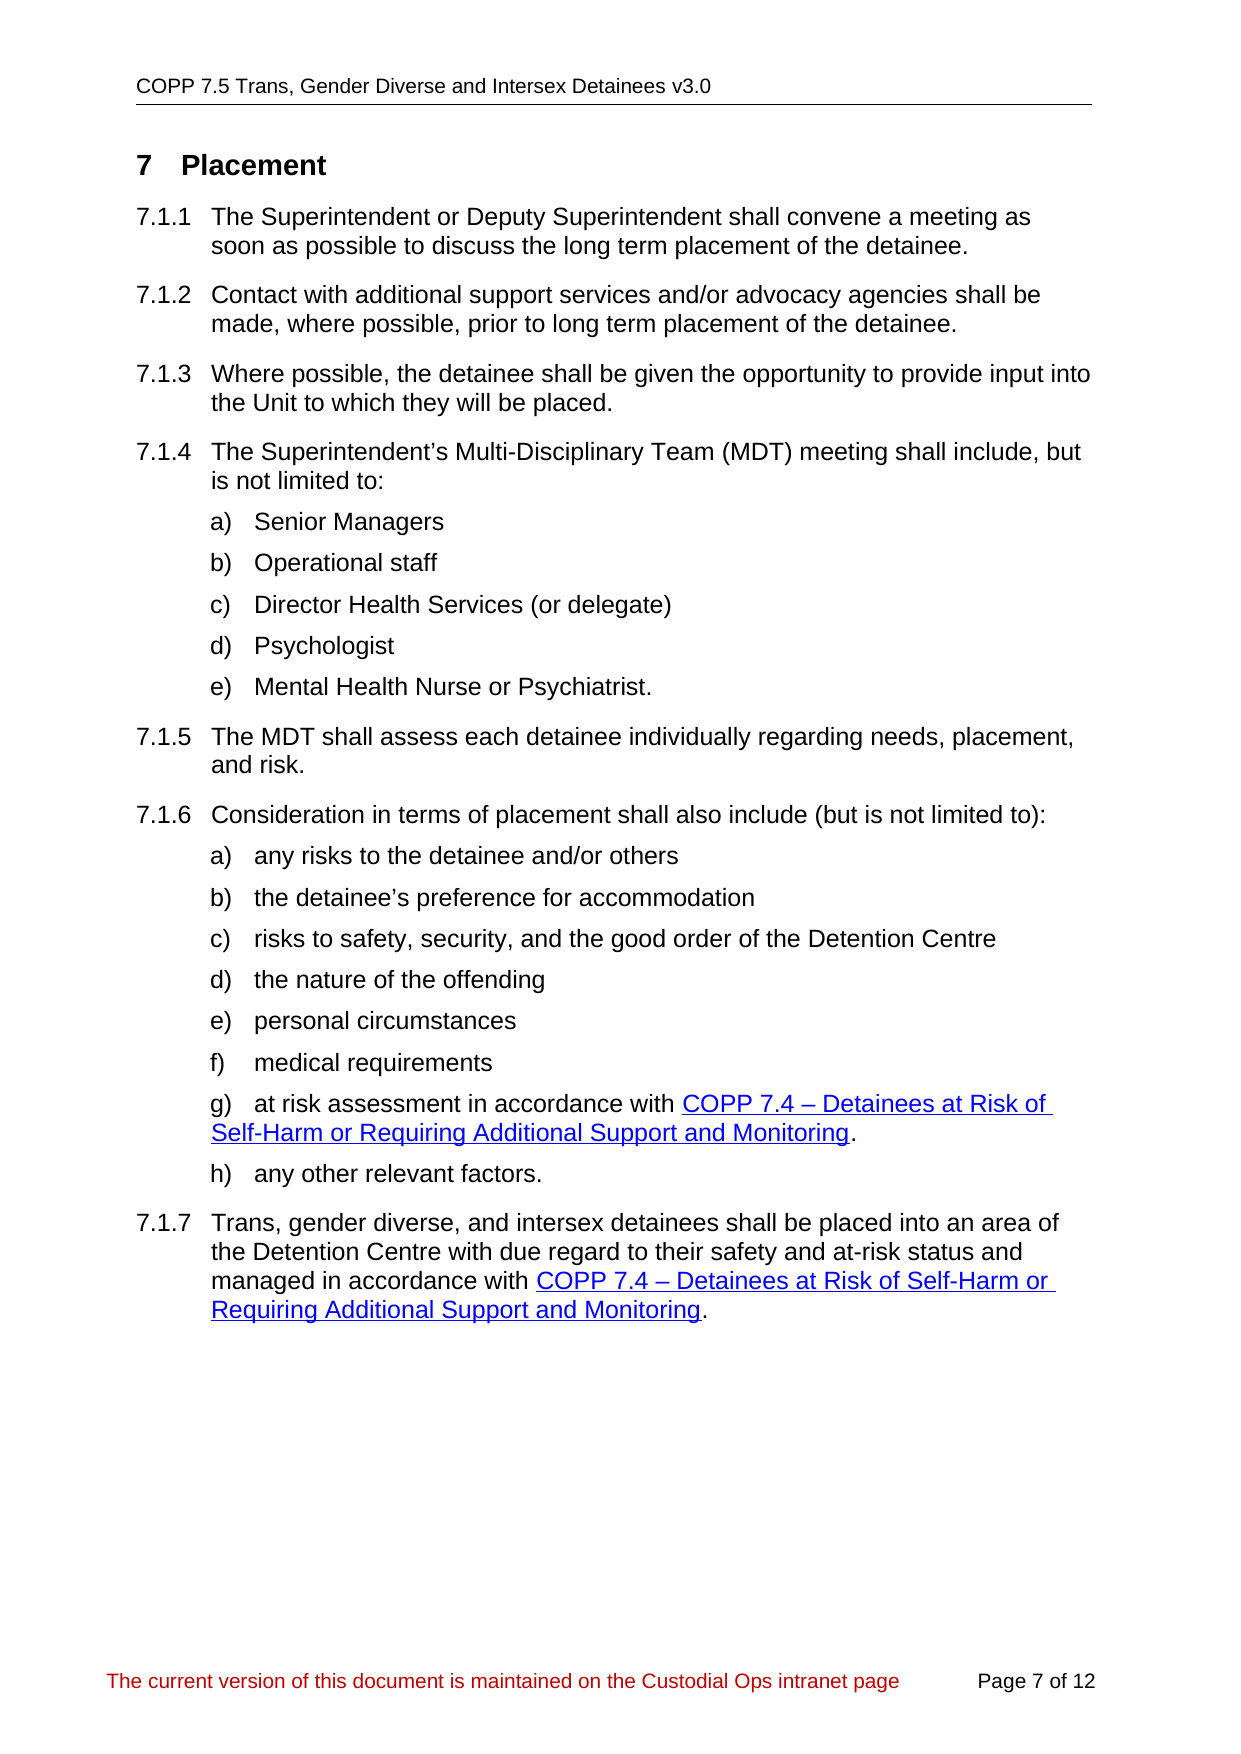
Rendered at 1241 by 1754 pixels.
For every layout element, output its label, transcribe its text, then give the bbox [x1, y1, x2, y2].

subtitle Where possible, the detainee shall be given the opportunity to provide input into the Unit to which they will be placed. [136, 359, 1092, 416]
subtitle Placement [136, 148, 1092, 181]
subtitle The Superintendent or Deputy Superintendent shall convene a meeting as soon as possible to discuss the long term placement of the detainee. [136, 202, 1092, 259]
subtitle The Superintendent’s Multi-Disciplinary Team (MDT) meeting shall include, but is not limited to: [136, 437, 1092, 494]
subtitle Contact with additional support services and/or advocacy agencies shall be made, where possible, prior to long term placement of the detainee. [136, 280, 1092, 338]
list Psychologist [210, 631, 1092, 659]
list medical requirements [210, 1047, 1092, 1076]
list personal circumstances [210, 1006, 1092, 1035]
subtitle Consideration in terms of placement shall also include (but is not limited to): [136, 800, 1092, 829]
list Operational staff [210, 548, 1092, 577]
list at risk assessment in accordance with COPP 7.4 – Detainees at Risk of Self-Harm or Requiring Additional Support and Monitoring. [210, 1089, 1092, 1146]
list any risks to the detainee and/or others [210, 841, 1092, 870]
list risks to safety, security, and the good order of the Detention Centre [210, 924, 1092, 952]
list the nature of the offending [210, 965, 1092, 994]
list Senior Managers [210, 507, 1092, 536]
list any other relevant factors. [210, 1159, 1092, 1187]
subtitle The MDT shall assess each detainee individually regarding needs, placement, and risk. [136, 722, 1092, 779]
subtitle Trans, gender diverse, and intersex detainees shall be placed into an area of the Detention Centre with due regard to their safety and at-risk status and managed in accordance with COPP 7.4 – Detainees at Risk of Self-Harm or Requiring Additional Support and Monitoring. [136, 1208, 1092, 1323]
list the detainee’s preference for accommodation [210, 882, 1092, 911]
list Mental Health Nurse or Psychiatrist. [210, 672, 1092, 701]
list Director Health Services (or delegate) [210, 589, 1092, 618]
